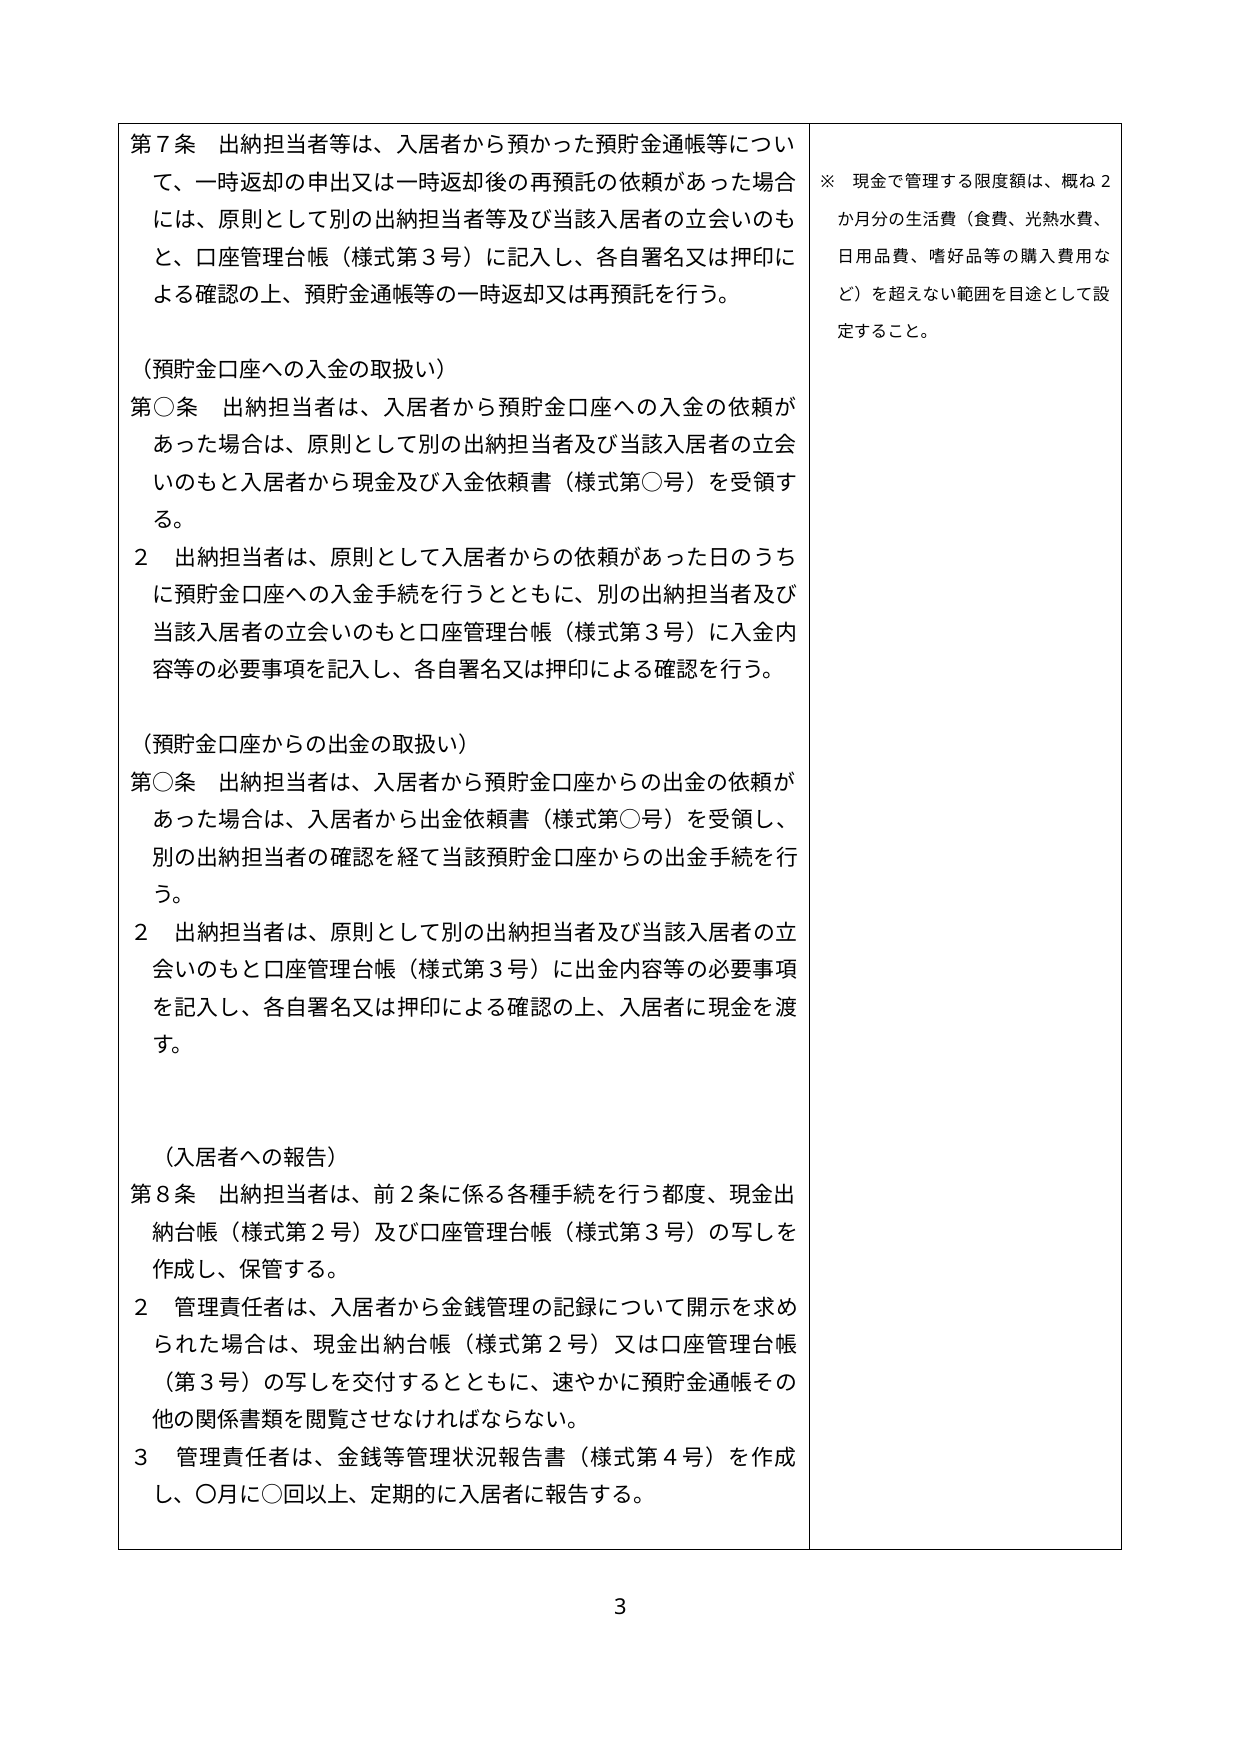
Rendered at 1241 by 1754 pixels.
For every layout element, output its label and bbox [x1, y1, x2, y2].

table_cell [810, 124, 1121, 1549]
table_cell [119, 124, 809, 1549]
